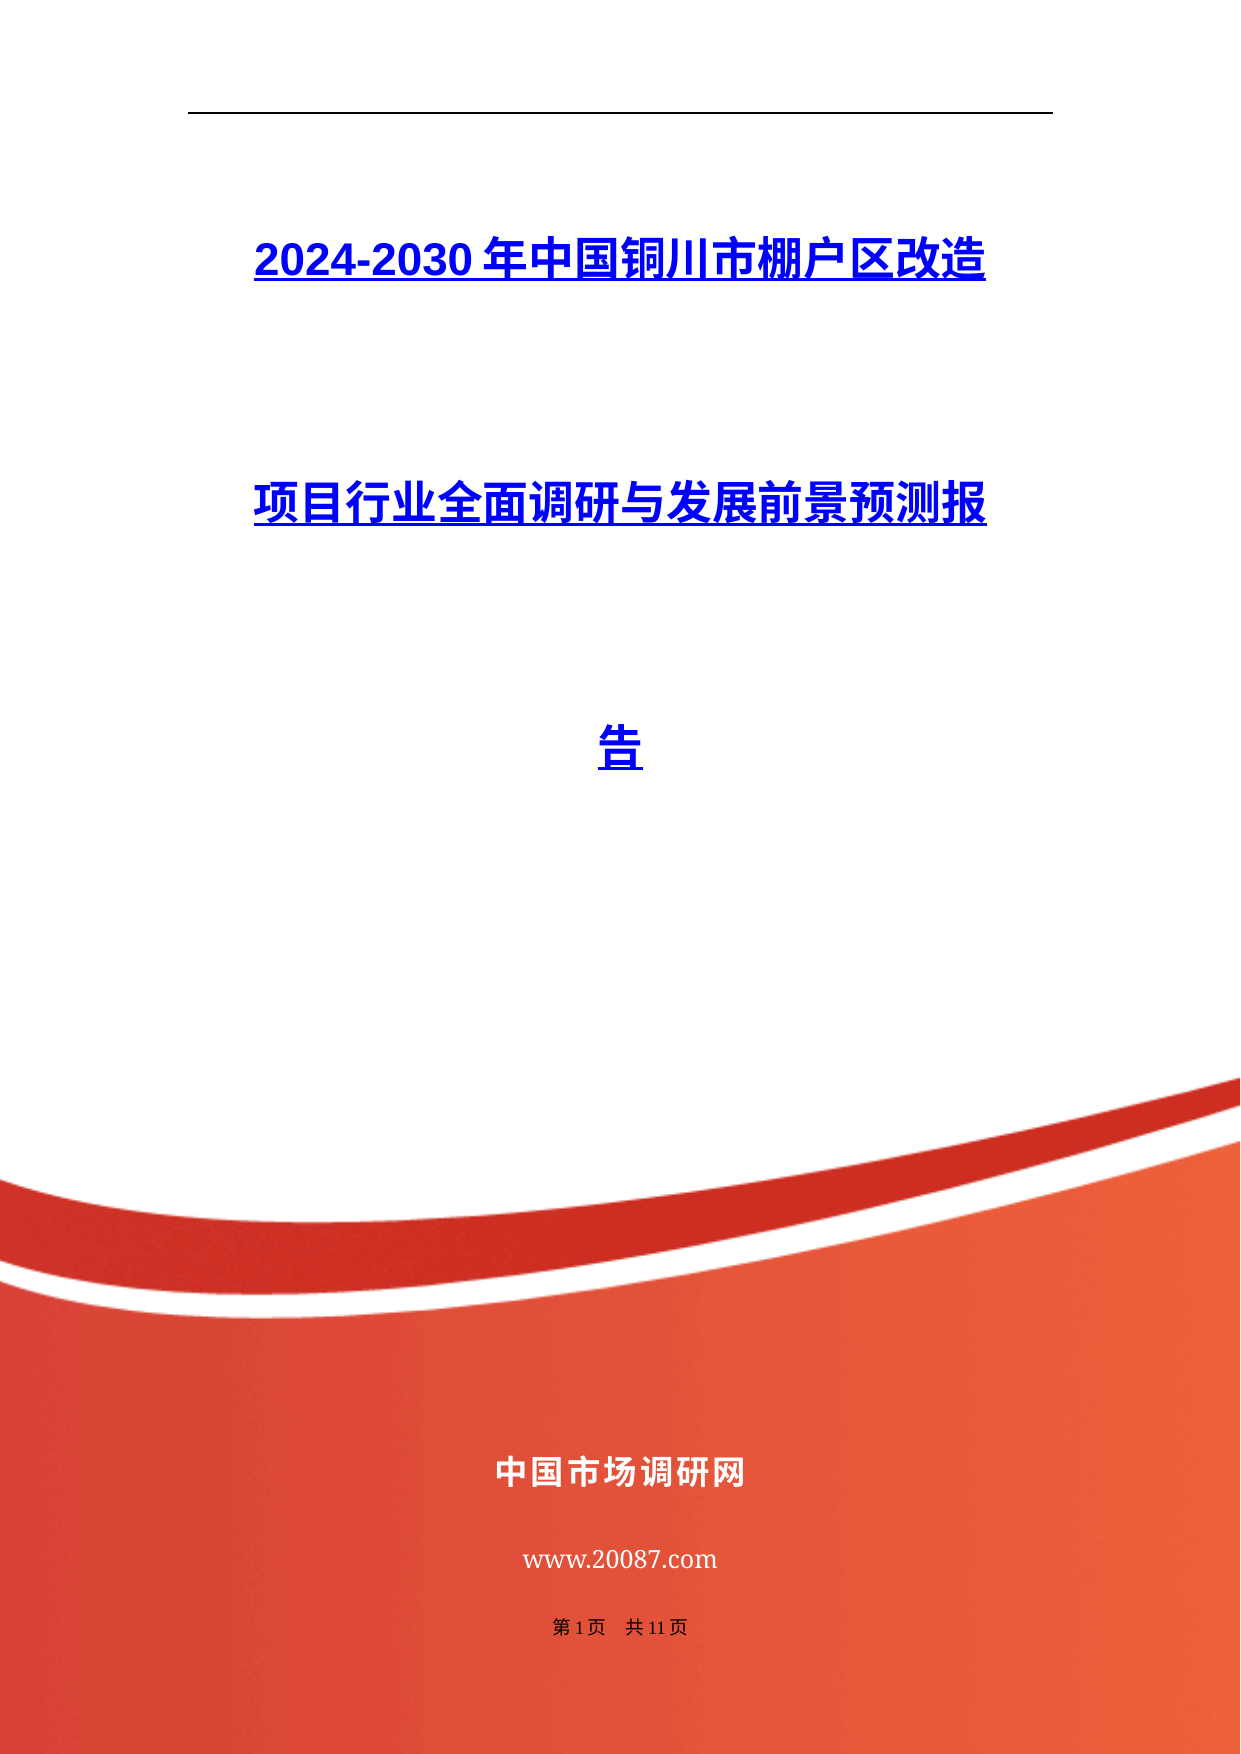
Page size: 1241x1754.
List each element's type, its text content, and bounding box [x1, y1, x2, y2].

text www.20087.com [187, 1526, 1053, 1591]
subtitle 中国市场调研网 [187, 1437, 1053, 1502]
table_header 2024-2030年中国铜川市棚户区改造项目行业全面调研与发展前景预测报告 [188, 207, 1053, 871]
picture [0, 1006, 1241, 1754]
